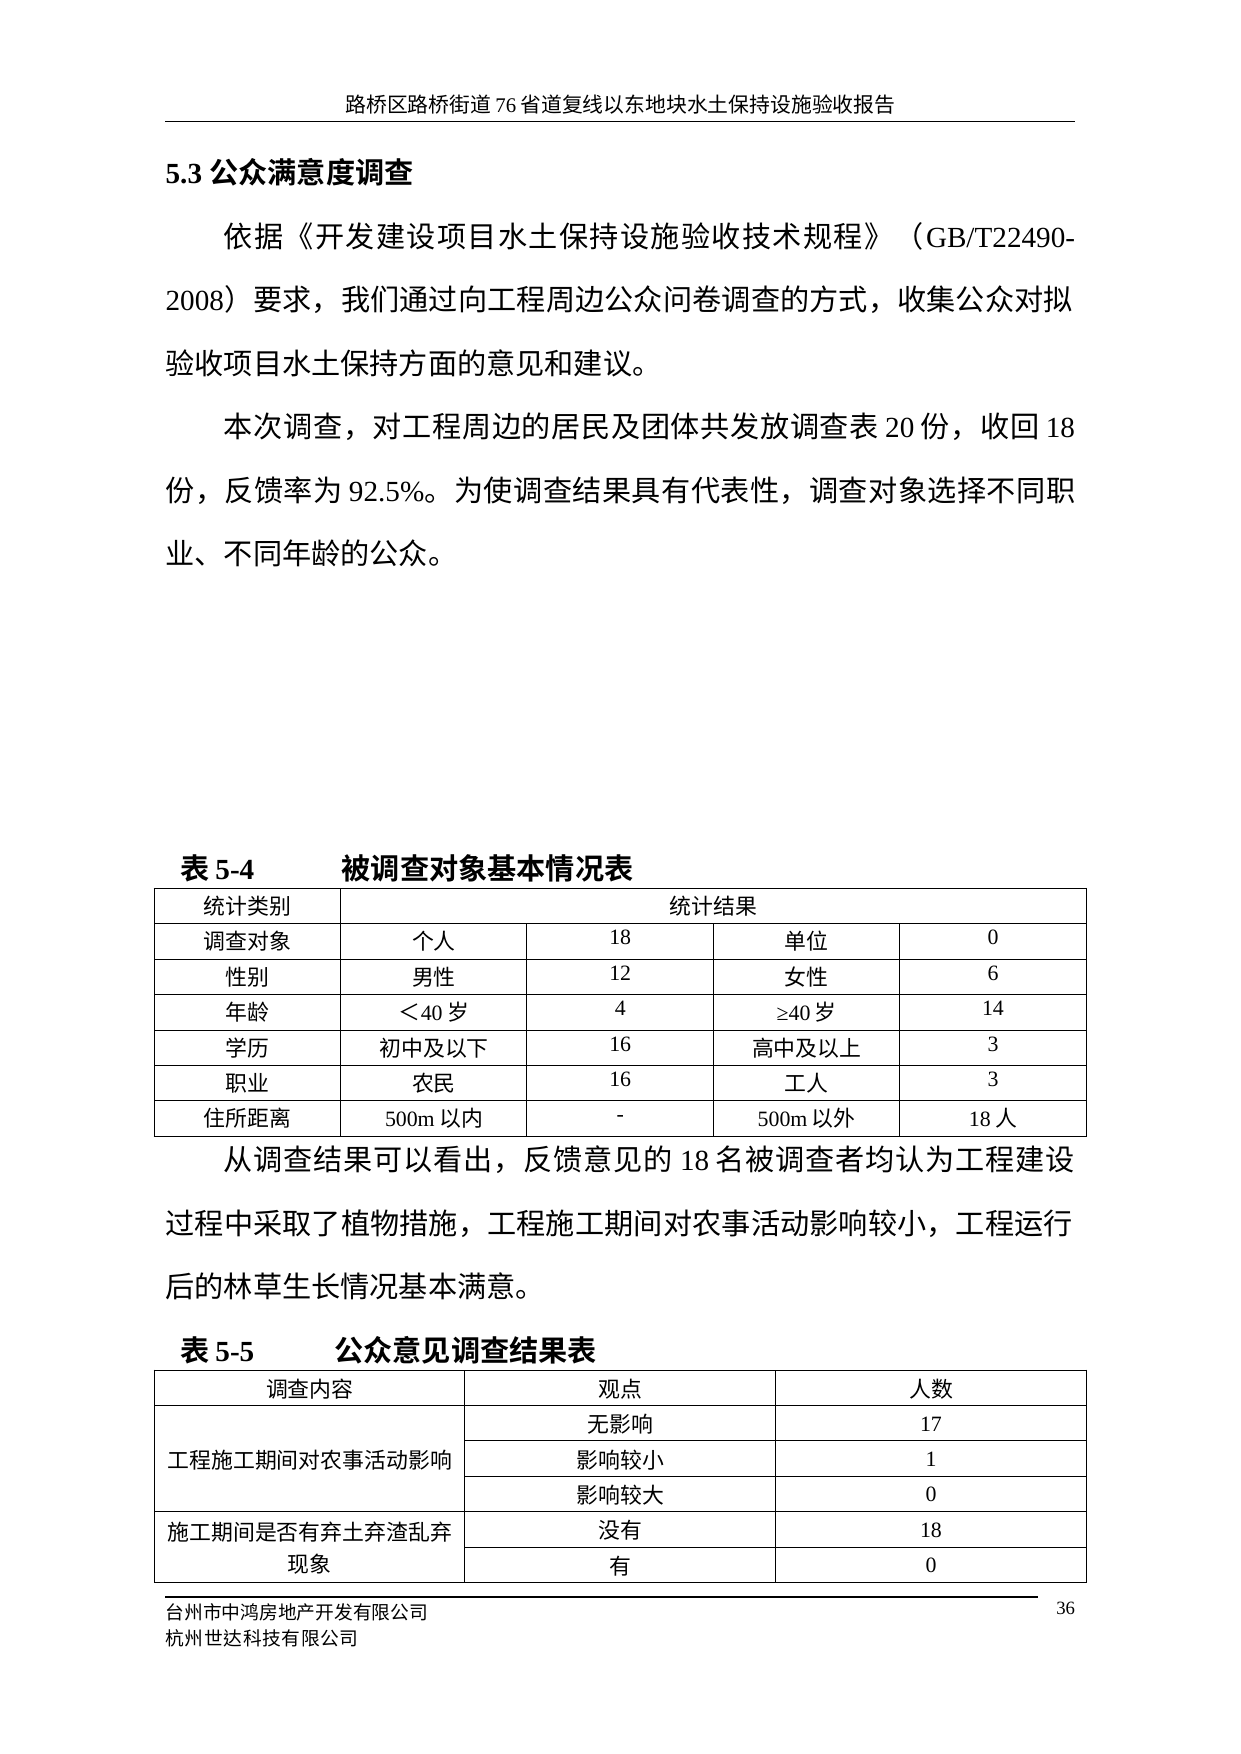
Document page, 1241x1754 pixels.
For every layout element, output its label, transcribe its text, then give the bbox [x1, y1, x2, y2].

table_cell 16 [527, 1066, 713, 1100]
table_cell 工人 [714, 1066, 899, 1100]
table_cell 工程施工期间对农事活动影响 [155, 1406, 464, 1511]
text 本次调查，对工程周边的居民及团体共发放调查表20份，收回18份，反馈率为92.5%。为使调查结果具有代表性，调查对象选择不同职业、不同年龄的公众。 [165, 404, 1075, 573]
table_cell 无影响 [465, 1406, 775, 1440]
table_cell 18人 [900, 1101, 1086, 1136]
table_cell 6 [900, 960, 1086, 994]
table_cell - [527, 1101, 713, 1136]
table_cell 1 [776, 1441, 1086, 1476]
table_cell 男性 [341, 960, 526, 994]
table_cell 16 [527, 1031, 713, 1065]
table_header 观点 [465, 1371, 775, 1405]
table_cell 500m以内 [341, 1101, 526, 1136]
table_cell 18 [527, 924, 713, 959]
table_cell 女性 [714, 960, 899, 994]
table_cell 个人 [341, 924, 526, 959]
table_header 统计类别 [155, 889, 340, 923]
table_header 调查内容 [155, 1371, 464, 1405]
table_cell 影响较大 [465, 1477, 775, 1511]
table_cell 12 [527, 960, 713, 994]
table_cell 0 [776, 1477, 1086, 1511]
table_cell 调查对象 [155, 924, 340, 959]
table_cell 18 [776, 1512, 1086, 1547]
table_cell 影响较小 [465, 1441, 775, 1476]
table_cell 4 [527, 995, 713, 1029]
table_header 人数 [776, 1371, 1086, 1405]
table_cell 单位 [714, 924, 899, 959]
table_cell 年龄 [155, 995, 340, 1029]
table_cell 有 [465, 1548, 775, 1582]
table_cell 0 [900, 924, 1086, 959]
text 表5-4 被调查对象基本情况表 [165, 846, 1075, 888]
text 表5-5 公众意见调查结果表 [165, 1327, 1075, 1369]
table_cell 农民 [341, 1066, 526, 1100]
table_cell 性别 [155, 960, 340, 994]
table_cell 14 [900, 995, 1086, 1029]
table_cell 高中及以上 [714, 1031, 899, 1065]
table_cell ＜40岁 [341, 995, 526, 1029]
table_cell 施工期间是否有弃土弃渣乱弃现象 [155, 1512, 464, 1582]
table_cell 0 [776, 1548, 1086, 1582]
table_cell 学历 [155, 1031, 340, 1065]
table_cell 3 [900, 1066, 1086, 1100]
table_cell ≥40岁 [714, 995, 899, 1029]
table_cell 3 [900, 1031, 1086, 1065]
table_cell 初中及以下 [341, 1031, 526, 1065]
text 依据《开发建设项目水土保持设施验收技术规程》（GB/T22490-2008）要求，我们通过向工程周边公众问卷调查的方式，收集公众对拟验收项目水土保持方面的意见和建议。 [165, 213, 1075, 383]
table_header 统计结果 [341, 889, 1086, 923]
table_cell 500m以外 [714, 1101, 899, 1136]
table_cell 17 [776, 1406, 1086, 1440]
table_cell 没有 [465, 1512, 775, 1547]
table_cell 住所距离 [155, 1101, 340, 1136]
subtitle 5.3 公众满意度调查 [165, 150, 1075, 192]
table_cell 职业 [155, 1066, 340, 1100]
text 从调查结果可以看出，反馈意见的18名被调查者均认为工程建设过程中采取了植物措施，工程施工期间对农事活动影响较小，工程运行后的林草生长情况基本满意。 [165, 1137, 1075, 1306]
